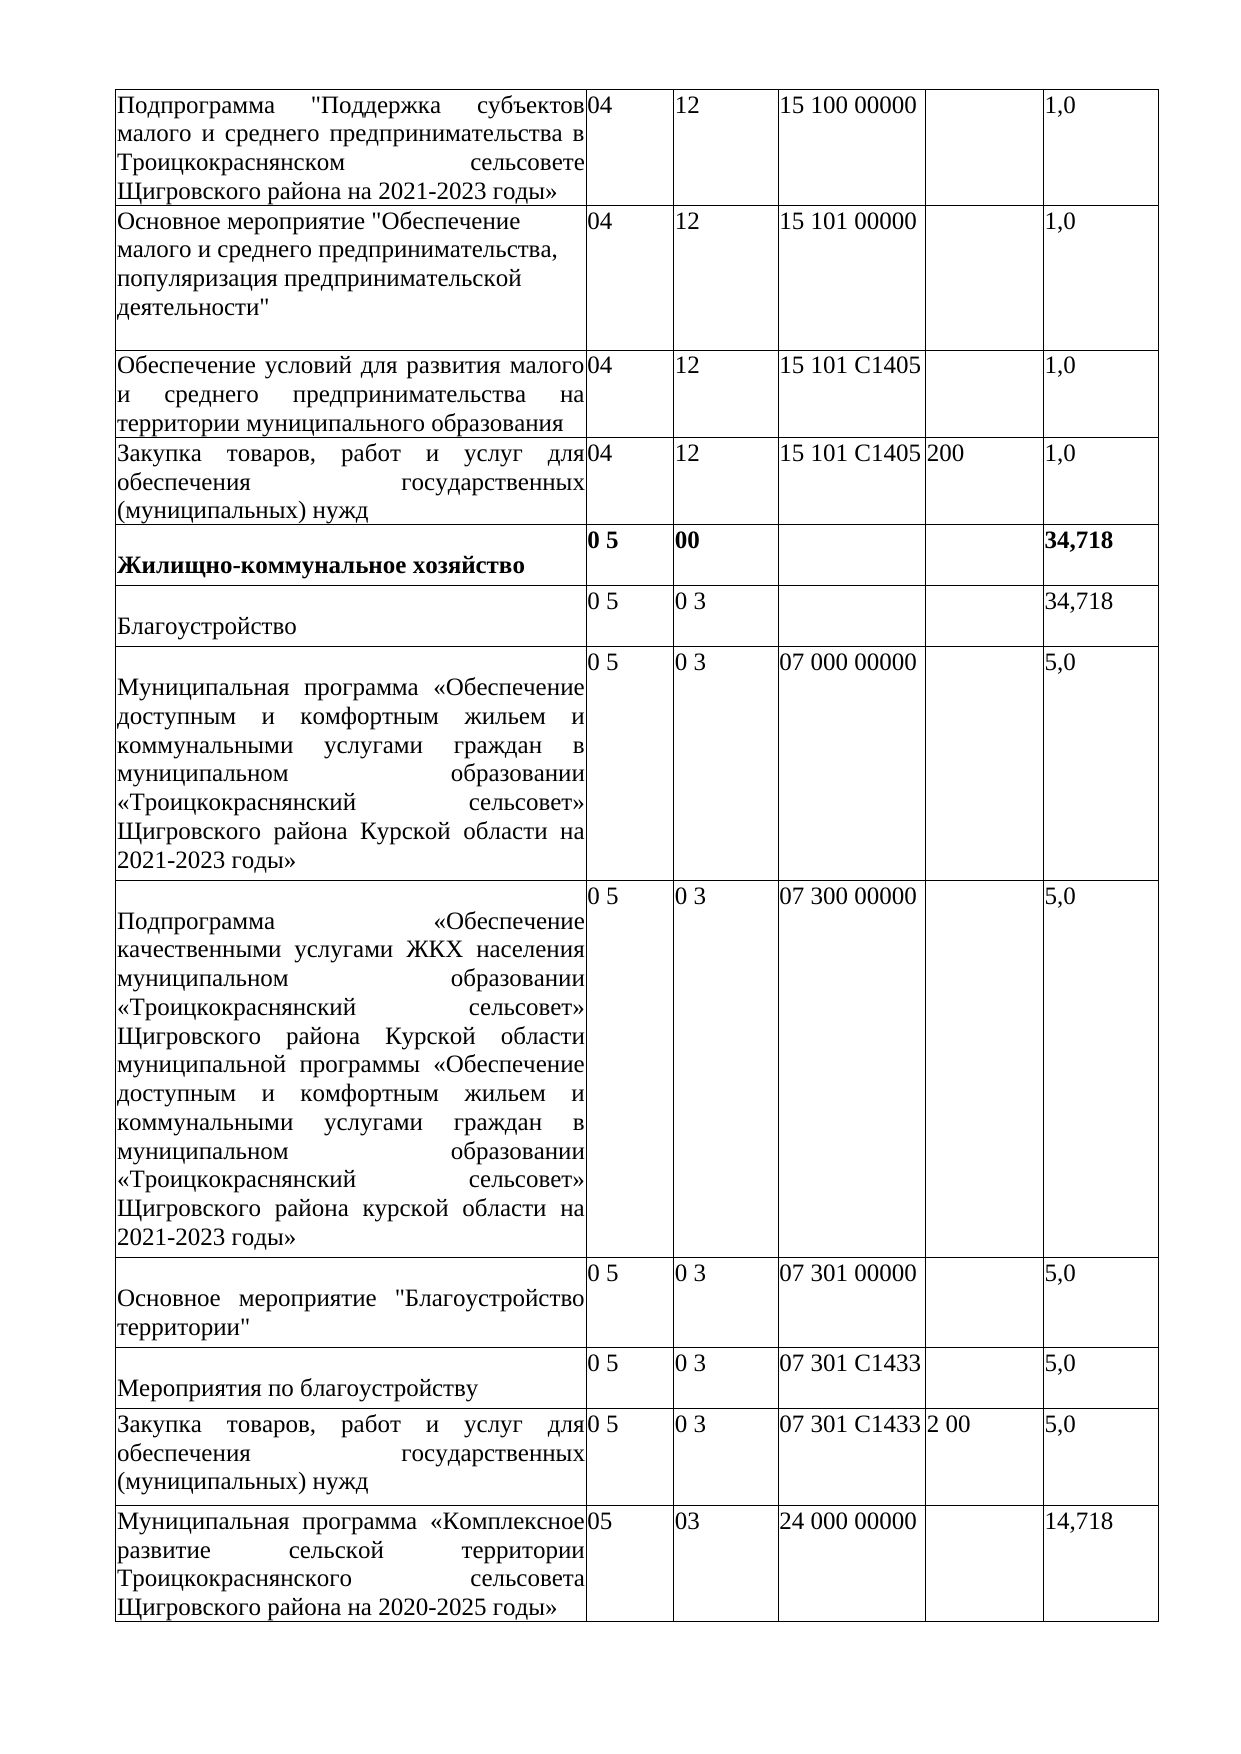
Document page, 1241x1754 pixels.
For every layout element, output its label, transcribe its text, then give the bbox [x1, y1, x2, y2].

table_cell Закупка товаров, работ и услуг для обеспечения государственных (муниципальных) нужд [116, 1409, 586, 1505]
table_cell [926, 647, 1043, 880]
table_cell Основное мероприятие "Благоустройство территории" [116, 1258, 586, 1347]
table_cell 5,0 [1044, 647, 1158, 880]
table_cell Жилищно-коммунальное хозяйство [116, 525, 586, 585]
table_cell 12 [674, 351, 778, 437]
table_cell 15 101 С1405 [779, 438, 925, 524]
table_cell [926, 351, 1043, 437]
table_cell 0 3 [674, 1348, 778, 1408]
table_cell 04 [587, 351, 673, 437]
table_cell 12 [674, 438, 778, 524]
table_cell [926, 525, 1043, 585]
table_cell 0 5 [587, 1348, 673, 1408]
table_cell Муниципальная программа «Комплексное развитие сельской территории Троицкокраснянского сельсовета Щигровского района на 2020-2025 годы» [116, 1506, 586, 1621]
table_cell [926, 881, 1043, 1257]
table_cell 03 [674, 1506, 778, 1621]
table_cell [779, 525, 925, 585]
table_cell 200 [926, 438, 1043, 524]
table_cell 0 3 [674, 1409, 778, 1505]
table_cell 0 3 [674, 647, 778, 880]
table_cell 1,0 [1044, 90, 1158, 205]
table_cell 04 [587, 206, 673, 349]
table_cell 34,718 [1044, 525, 1158, 585]
table_cell Муниципальная программа «Обеспечение доступным и комфортным жильем и коммунальными услугами граждан в муниципальном образовании «Троицкокраснянский сельсовет» Щигровского района Курской области на 2021-2023 годы» [116, 647, 586, 880]
table_cell 04 [587, 90, 673, 205]
table_cell Закупка товаров, работ и услуг для обеспечения государственных (муниципальных) нужд [116, 438, 586, 524]
table_cell [926, 1258, 1043, 1347]
table_cell [779, 586, 925, 646]
table_cell 5,0 [1044, 1348, 1158, 1408]
table_cell 04 [587, 438, 673, 524]
table_cell 0 5 [587, 647, 673, 880]
table_cell 07 300 00000 [779, 881, 925, 1257]
table_cell 5,0 [1044, 1258, 1158, 1347]
table_cell 5,0 [1044, 1409, 1158, 1505]
table_cell Подпрограмма «Обеспечение качественными услугами ЖКХ населения муниципальном образовании «Троицкокраснянский сельсовет» Щигровского района Курской области муниципальной программы «Обеспечение доступным и комфортным жильем и коммунальными услугами граждан в муниципальном образовании «Троицкокраснянский сельсовет» Щигровского района курской области на 2021-2023 годы» [116, 881, 586, 1257]
table_cell 15 101 С1405 [779, 351, 925, 437]
table_cell Подпрограмма "Поддержка субъектов малого и среднего предпринимательства в Троицкокраснянском сельсовете Щигровского района на 2021-2023 годы» [116, 90, 586, 205]
table_cell 24 000 00000 [779, 1506, 925, 1621]
table_cell 14,718 [1044, 1506, 1158, 1621]
table_cell [926, 1348, 1043, 1408]
table_cell 0 5 [587, 881, 673, 1257]
table_cell 07 301 С1433 [779, 1409, 925, 1505]
table_cell 0 3 [674, 881, 778, 1257]
table_cell [926, 90, 1043, 205]
table_cell 1,0 [1044, 206, 1158, 349]
table_cell 34,718 [1044, 586, 1158, 646]
table_cell 0 3 [674, 1258, 778, 1347]
table_cell 0 5 [587, 586, 673, 646]
table_cell 0 5 [587, 1258, 673, 1347]
table_cell 2 00 [926, 1409, 1043, 1505]
table_cell 07 000 00000 [779, 647, 925, 880]
table_cell 07 301 00000 [779, 1258, 925, 1347]
table_cell 0 5 [587, 525, 673, 585]
table_cell 1,0 [1044, 438, 1158, 524]
table_cell 05 [587, 1506, 673, 1621]
table_cell 12 [674, 206, 778, 349]
table_cell Мероприятия по благоустройству [116, 1348, 586, 1408]
table_cell 00 [674, 525, 778, 585]
table_cell 15 100 00000 [779, 90, 925, 205]
table_cell Основное мероприятие "Обеспечение малого и среднего предпринимательства, популяризация предпринимательской деятельности" [116, 206, 586, 349]
table_cell 12 [674, 90, 778, 205]
table_cell 07 301 С1433 [779, 1348, 925, 1408]
table_cell [926, 1506, 1043, 1621]
table_cell Обеспечение условий для развития малого и среднего предпринимательства на территории муниципального образования [116, 351, 586, 437]
table_cell 0 3 [674, 586, 778, 646]
table_cell Благоустройство [116, 586, 586, 646]
table_cell 0 5 [587, 1409, 673, 1505]
table_cell 5,0 [1044, 881, 1158, 1257]
table_cell [926, 206, 1043, 349]
table_cell [926, 586, 1043, 646]
table_cell 15 101 00000 [779, 206, 925, 349]
table_cell 1,0 [1044, 351, 1158, 437]
